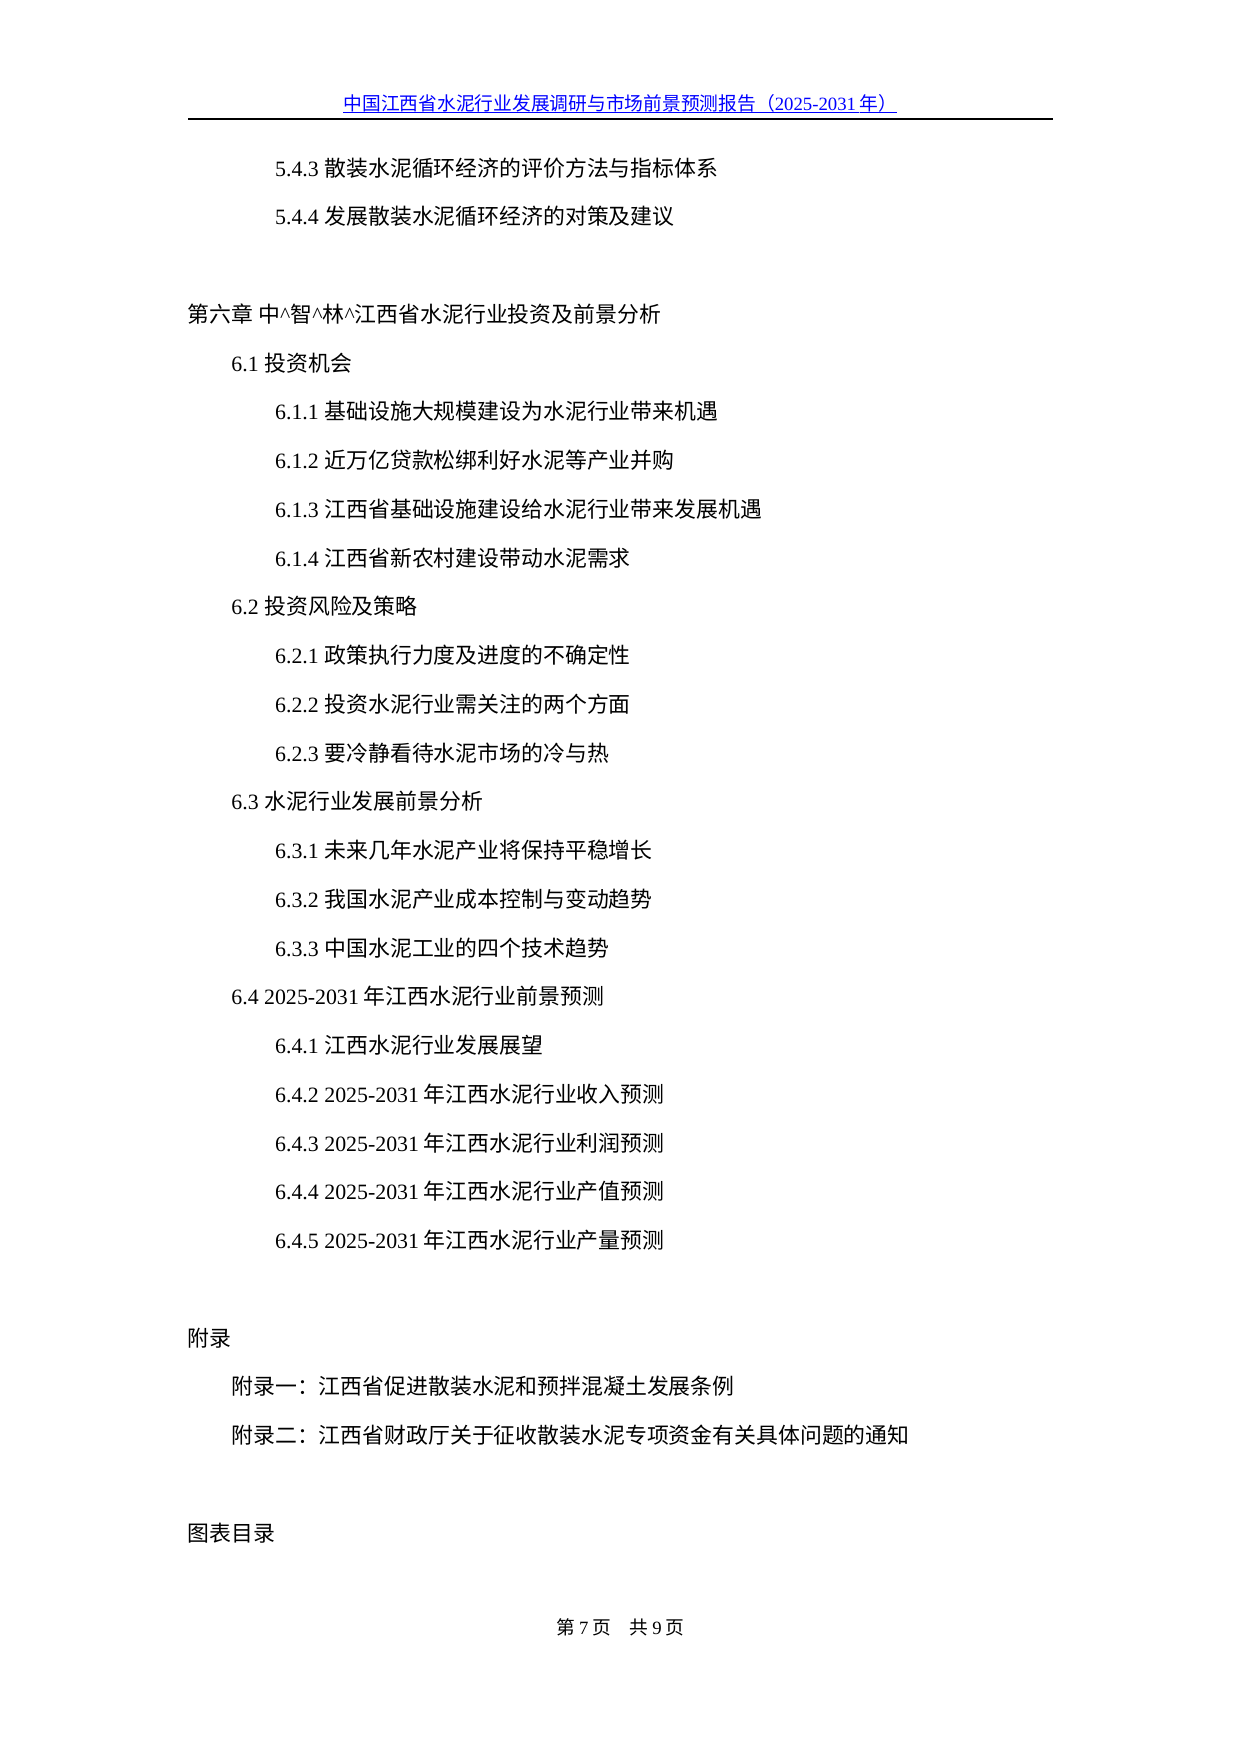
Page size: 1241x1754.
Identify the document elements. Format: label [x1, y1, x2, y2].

text [187, 150, 1053, 1548]
